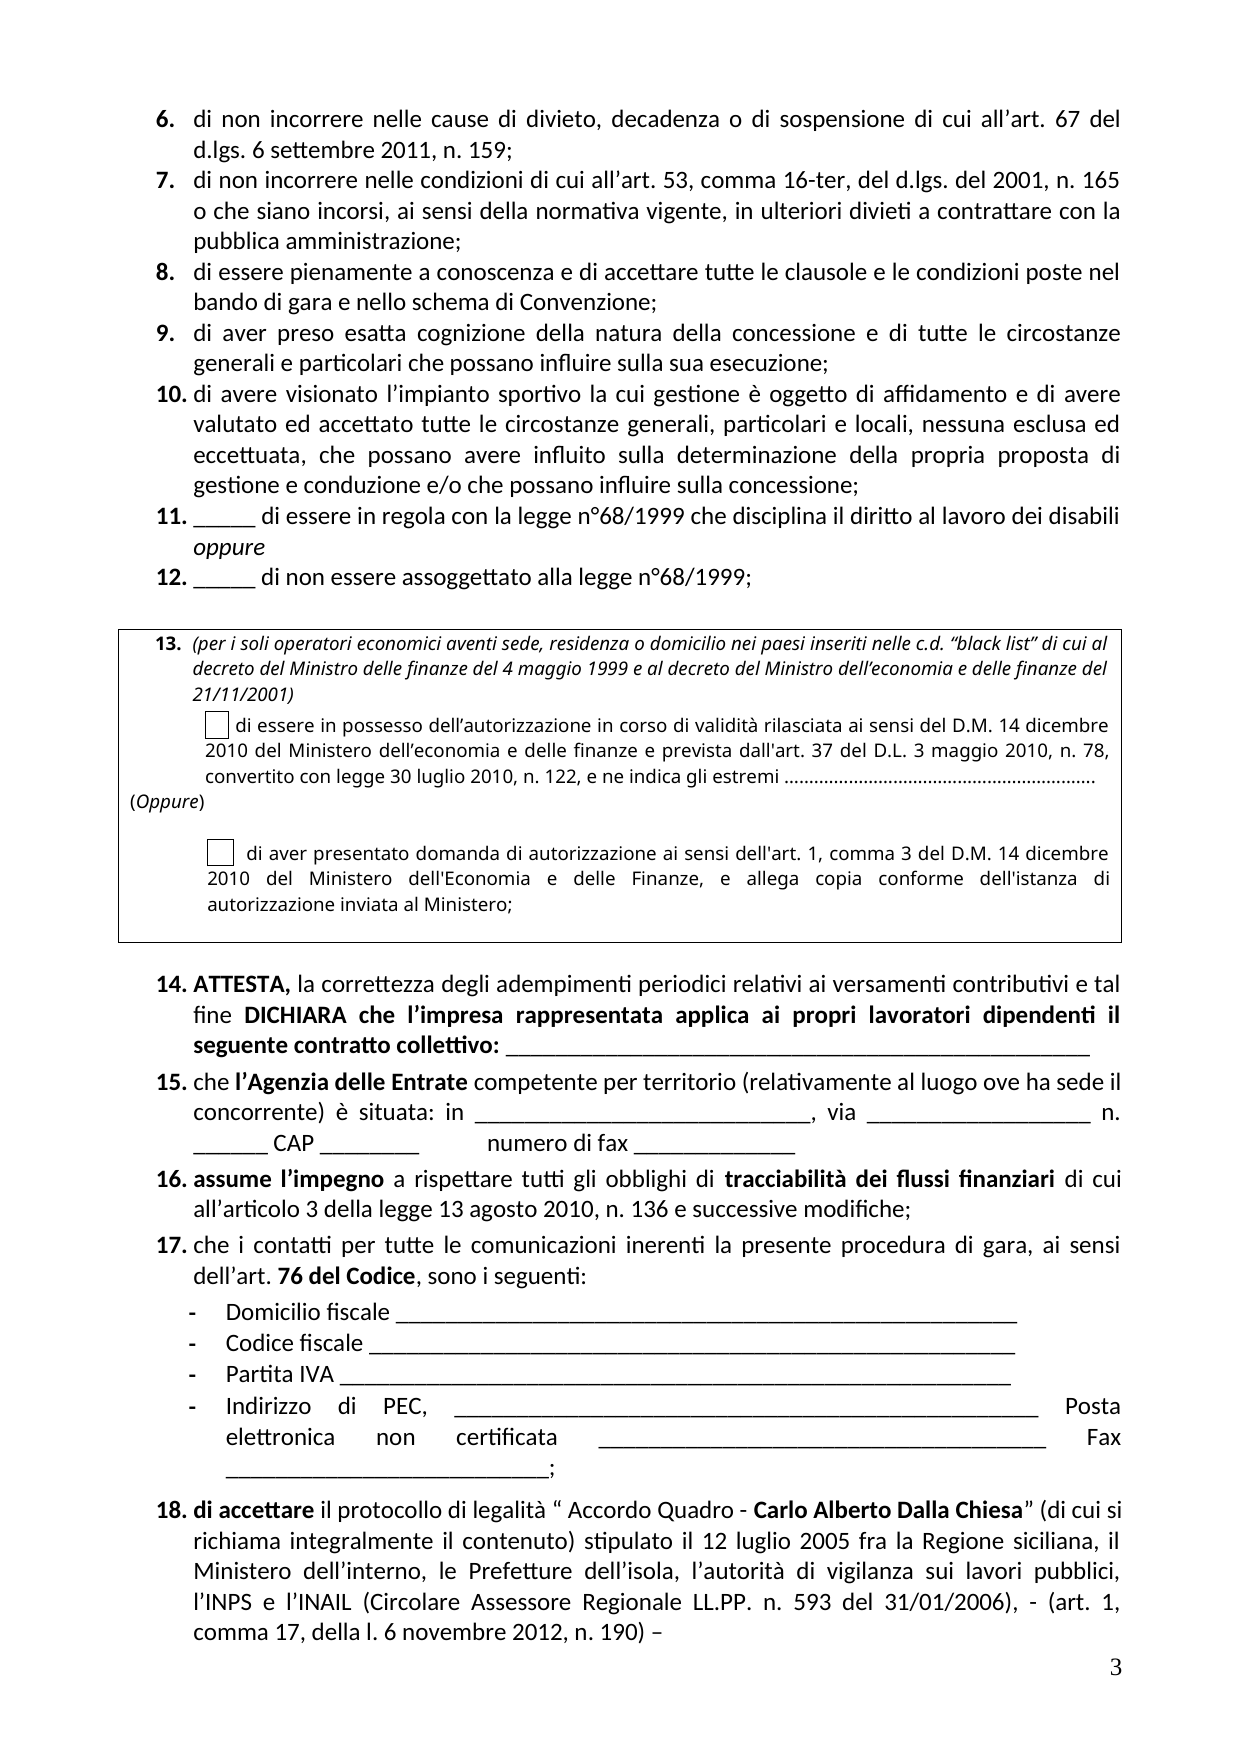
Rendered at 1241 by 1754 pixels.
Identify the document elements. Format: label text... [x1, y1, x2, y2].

list Partita IVA ______________________________________________________ [188, 1358, 1122, 1389]
list che l’Agenzia delle Entrate competente per territorio (relativamente al luogo ove ha sede il concorrente) è situata: in ___________________________, via __________________ n. ______ CAP ________ numero di fax _____________ [156, 1066, 1122, 1157]
list assume l’impegno a rispettare tutti gli obblighi di tracciabilità dei flussi finanziari di cui all’articolo 3 della legge 13 agosto 2010, n. 136 e successive modifiche; [156, 1163, 1122, 1224]
list Codice fiscale ____________________________________________________ [188, 1327, 1122, 1358]
list di non incorrere nelle condizioni di cui all’art. 53, comma 16-ter, del d.lgs. del 2001, n. 165 o che siano incorsi, ai sensi della normativa vigente, in ulteriori divieti a contrattare con la pubblica amministrazione; [156, 164, 1122, 256]
list di aver preso esatta cognizione della natura della concessione e di tutte le circostanze generali e particolari che possano influire sulla sua esecuzione; [156, 317, 1122, 378]
list _____ di essere in regola con la legge n°68/1999 che disciplina il diritto al lavoro dei disabili oppure [156, 500, 1122, 561]
list _____ di non essere assoggettato alla legge n°68/1999; [156, 561, 1122, 592]
list Indirizzo di PEC, _______________________________________________ Posta elettronica non certificata ____________________________________ Fax __________________________; [188, 1389, 1122, 1482]
list di non incorrere nelle cause di divieto, decadenza o di sospensione di cui all’art. 67 del d.lgs. 6 settembre 2011, n. 159; [156, 103, 1122, 164]
list di accettare il protocollo di legalità “ Accordo Quadro - Carlo Alberto Dalla Chiesa” (di cui si richiama integralmente il contenuto) stipulato il 12 luglio 2005 fra la Regione siciliana, il Ministero dell’interno, le Prefetture dell’isola, l’autorità di vigilanza sui lavori pubblici, l’INPS e l’INAIL (Circolare Assessore Regionale LL.PP. n. 593 del 31/01/2006), - (art. 1, comma 17, della l. 6 novembre 2012, n. 190) – [156, 1494, 1122, 1647]
list che i contatti per tutte le comunicazioni inerenti la presente procedura di gara, ai sensi dell’art. 76 del Codice, sono i seguenti: [156, 1229, 1122, 1290]
table_header (per i soli operatori economici aventi sede, residenza o domicilio nei paesi inseriti nelle c.d. “black list” di cui al decreto del Ministro delle finanze del 4 maggio 1999 e al decreto del Ministro dell’economia e delle finanze del 21/11/2001) di essere in possesso dell’autorizzazione in corso di validità rilasciata ai sensi del D.M. 14 dicembre 2010 del Ministero dell’economia e delle finanze e prevista dall'art. 37 del D.L. 3 maggio 2010, n. 78, convertito con legge 30 luglio 2010, n. 122, e ne indica gli estremi …….………………….……………………………. (Oppure) di aver presentato domanda di autorizzazione ai sensi dell'art. 1, comma 3 del D.M. 14 dicembre 2010 del Ministero dell'Economia e delle Finanze, e allega copia conforme dell'istanza di autorizzazione inviata al Ministero; [119, 630, 1121, 942]
list di essere pienamente a conoscenza e di accettare tutte le clausole e le condizioni poste nel bando di gara e nello schema di Convenzione; [156, 256, 1122, 317]
list Domicilio fiscale __________________________________________________ [188, 1296, 1122, 1327]
list di avere visionato l’impianto sportivo la cui gestione è oggetto di affidamento e di avere valutato ed accettato tutte le circostanze generali, particolari e locali, nessuna esclusa ed eccettuata, che possano avere influito sulla determinazione della propria proposta di gestione e conduzione e/o che possano influire sulla concessione; [156, 378, 1122, 500]
list ATTESTA, la correttezza degli adempimenti periodici relativi ai versamenti contributivi e tal fine DICHIARA che l’impresa rappresentata applica ai propri lavoratori dipendenti il seguente contratto collettivo: _______________________________________________ [156, 968, 1122, 1060]
